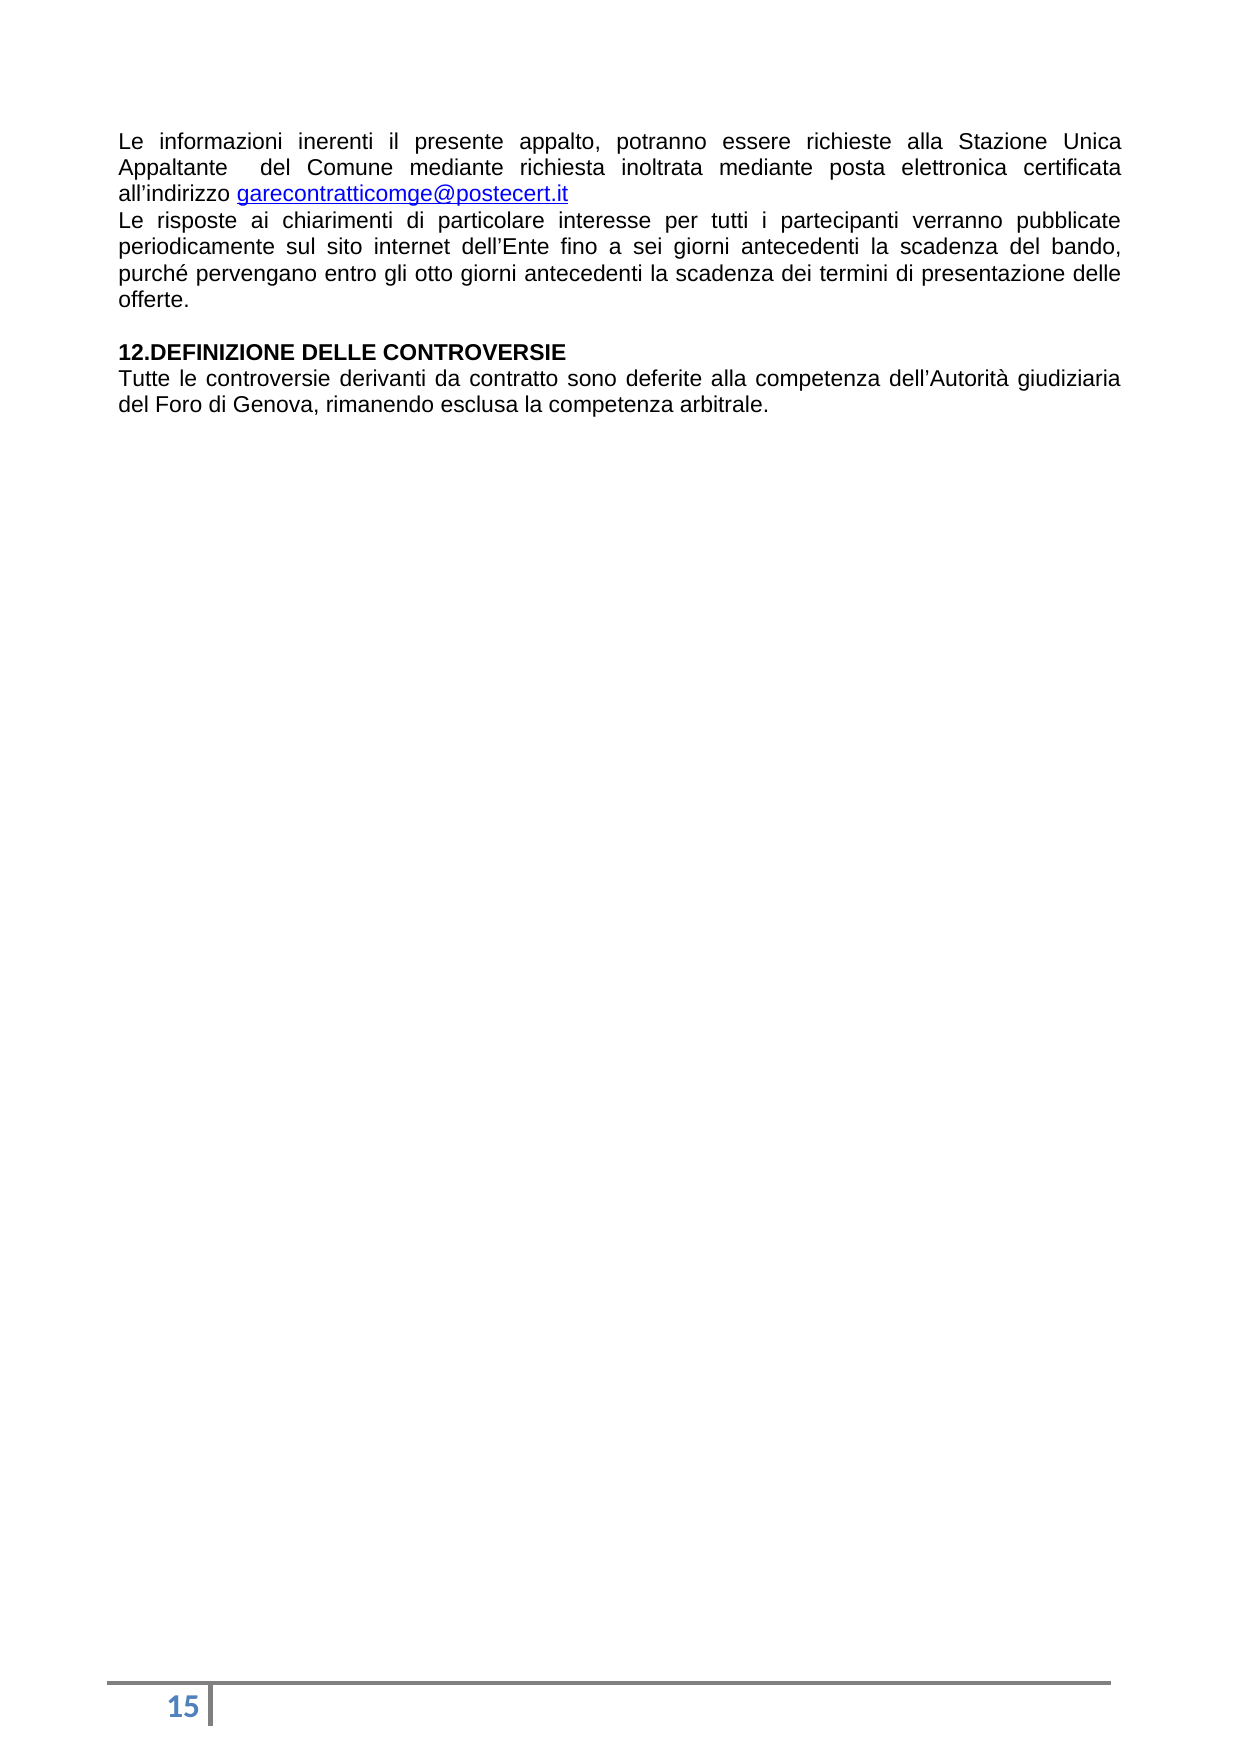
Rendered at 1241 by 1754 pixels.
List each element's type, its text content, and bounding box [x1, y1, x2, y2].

text 12.DEFINIZIONE DELLE CONTROVERSIE [118, 338, 1122, 365]
text Tutte le controversie derivanti da contratto sono deferite alla competenza dell’Autorità giudiziaria del Foro di Genova, rimanendo esclusa la competenza arbitrale. [118, 365, 1122, 418]
text Le risposte ai chiarimenti di particolare interesse per tutti i partecipanti verranno pubblicate periodicamente sul sito internet dell’Ente fino a sei giorni antecedenti la scadenza del bando, purché pervengano entro gli otto giorni antecedenti la scadenza dei termini di presentazione delle offerte. [118, 207, 1122, 312]
text Le informazioni inerenti il presente appalto, potranno essere richieste alla Stazione Unica Appaltante del Comune mediante richiesta inoltrata mediante posta elettronica certificata all’indirizzo garecontratticomge@postecert.it [118, 128, 1122, 207]
